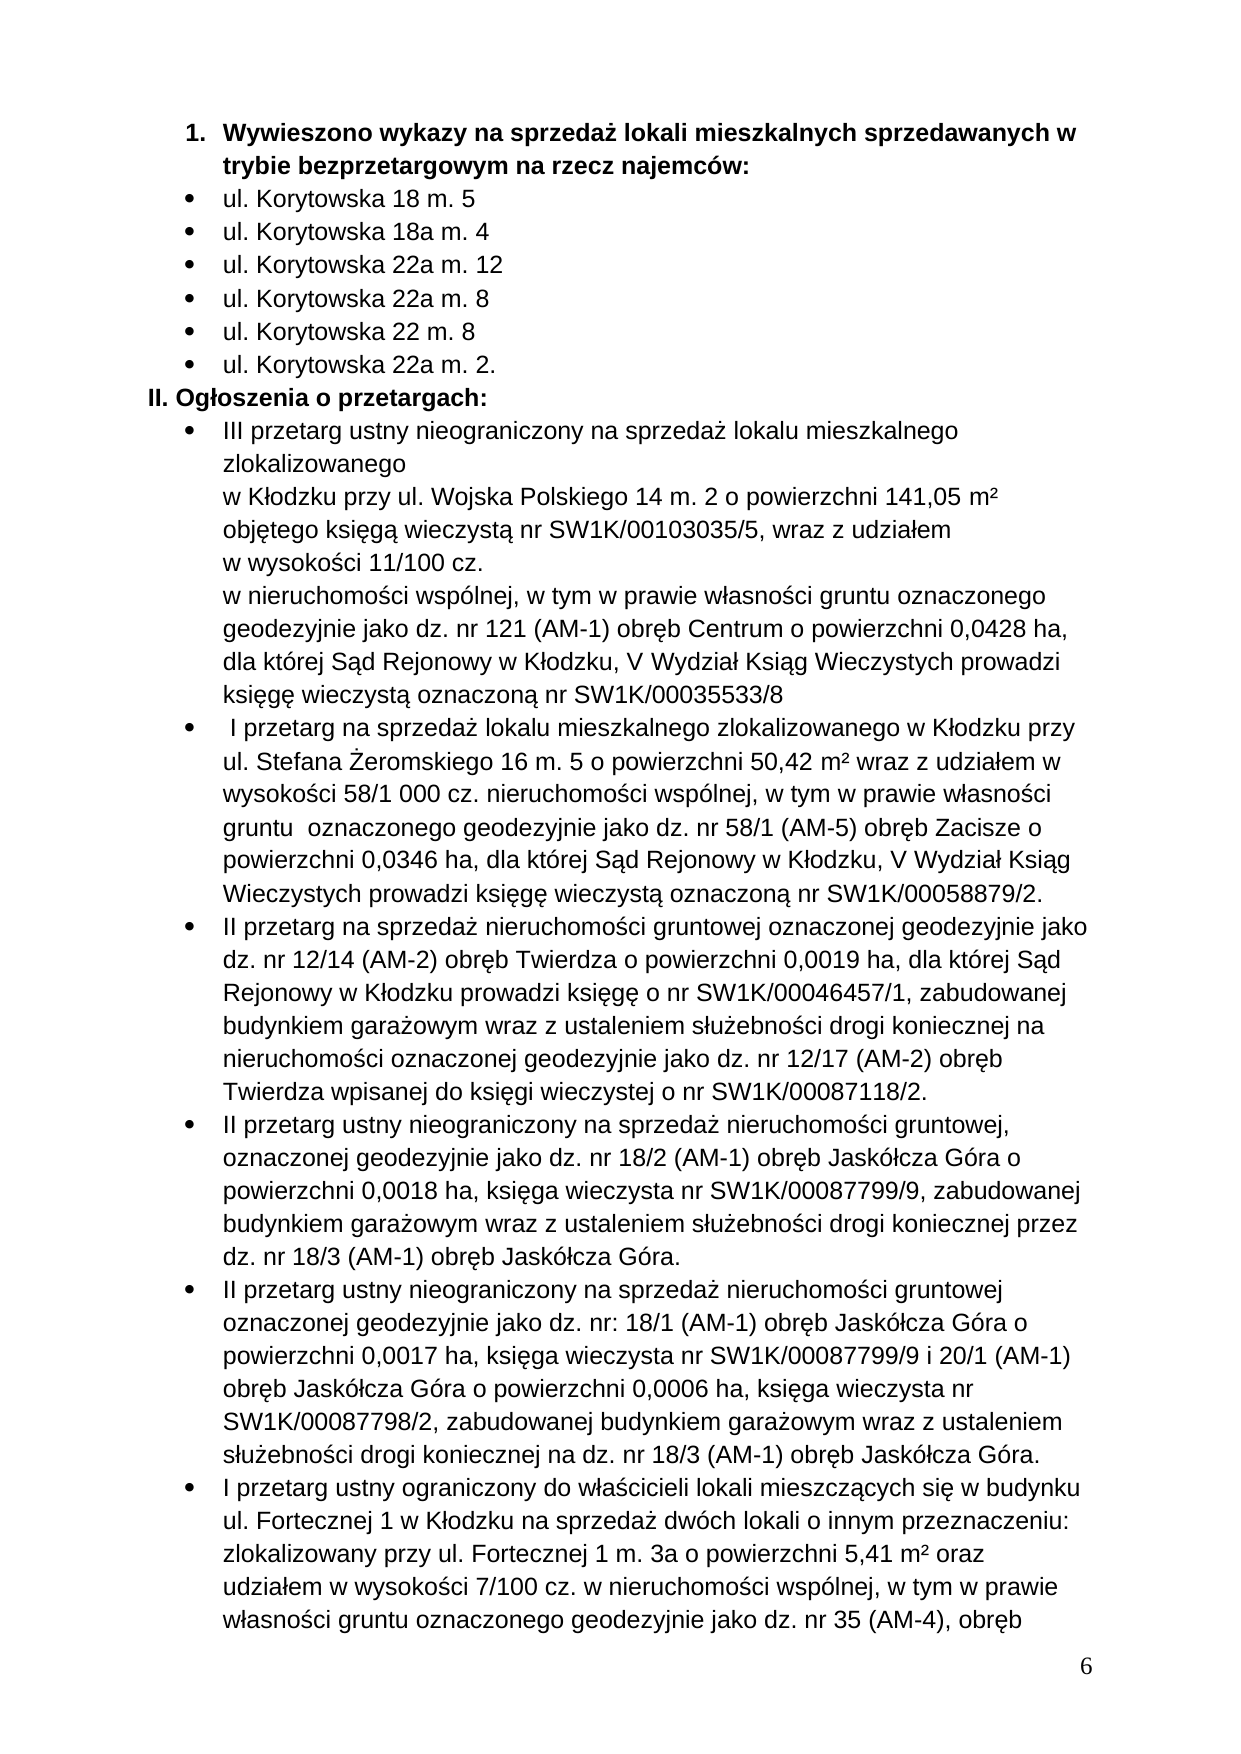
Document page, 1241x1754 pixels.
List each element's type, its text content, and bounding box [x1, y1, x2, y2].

list ul. Korytowska 18 m. 5 [185, 184, 1092, 213]
list III przetarg ustny nieograniczony na sprzedaż lokalu mieszkalnego zlokalizowanego w Kłodzku przy ul. Wojska Polskiego 14 m. 2 o powierzchni 141,05 m² objętego księgą wieczystą nr SW1K/00103035/5, wraz z udziałem w wysokości 11/100 cz. w nieruchomości wspólnej, w tym w prawie własności gruntu oznaczonego geodezyjnie jako dz. nr 121 (AM-1) obręb Centrum o powierzchni 0,0428 ha, dla której Sąd Rejonowy w Kłodzku, V Wydział Ksiąg Wieczystych prowadzi księgę wieczystą oznaczoną nr SW1K/00035533/8 [185, 416, 1092, 709]
text II. Ogłoszenia o przetargach: [148, 383, 1092, 412]
list I przetarg na sprzedaż lokalu mieszkalnego zlokalizowanego w Kłodzku przy ul. Stefana Żeromskiego 16 m. 5 o powierzchni 50,42 m² wraz z udziałem w wysokości 58/1 000 cz. nieruchomości wspólnej, w tym w prawie własności gruntu oznaczonego geodezyjnie jako dz. nr 58/1 (AM-5) obręb Zacisze o powierzchni 0,0346 ha, dla której Sąd Rejonowy w Kłodzku, V Wydział Ksiąg Wieczystych prowadzi księgę wieczystą oznaczoną nr SW1K/00058879/2. [185, 713, 1092, 907]
list ul. Korytowska 22a m. 12 [185, 251, 1092, 279]
list II przetarg ustny nieograniczony na sprzedaż nieruchomości gruntowej oznaczonej geodezyjnie jako dz. nr: 18/1 (AM-1) obręb Jaskółcza Góra o powierzchni 0,0017 ha, księga wieczysta nr SW1K/00087799/9 i 20/1 (AM-1) obręb Jaskółcza Góra o powierzchni 0,0006 ha, księga wieczysta nr SW1K/00087798/2, zabudowanej budynkiem garażowym wraz z ustaleniem służebności drogi koniecznej na dz. nr 18/3 (AM-1) obręb Jaskółcza Góra. [185, 1275, 1092, 1469]
list ul. Korytowska 22a m. 2. [185, 350, 1092, 379]
list II przetarg na sprzedaż nieruchomości gruntowej oznaczonej geodezyjnie jako dz. nr 12/14 (AM-2) obręb Twierdza o powierzchni 0,0019 ha, dla której Sąd Rejonowy w Kłodzku prowadzi księgę o nr SW1K/00046457/1, zabudowanej budynkiem garażowym wraz z ustaleniem służebności drogi koniecznej na nieruchomości oznaczonej geodezyjnie jako dz. nr 12/17 (AM-2) obręb Twierdza wpisanej do księgi wieczystej o nr SW1K/00087118/2. [185, 912, 1092, 1106]
list ul. Korytowska 22 m. 8 [185, 317, 1092, 346]
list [185, 1473, 1092, 1634]
list Wywieszono wykazy na sprzedaż lokali mieszkalnych sprzedawanych w trybie bezprzetargowym na rzecz najemców: [185, 118, 1092, 180]
list ul. Korytowska 18a m. 4 [185, 217, 1092, 246]
list II przetarg ustny nieograniczony na sprzedaż nieruchomości gruntowej, oznaczonej geodezyjnie jako dz. nr 18/2 (AM-1) obręb Jaskółcza Góra o powierzchni 0,0018 ha, księga wieczysta nr SW1K/00087799/9, zabudowanej budynkiem garażowym wraz z ustaleniem służebności drogi koniecznej przez dz. nr 18/3 (AM-1) obręb Jaskółcza Góra. [185, 1110, 1092, 1271]
list ul. Korytowska 22a m. 8 [185, 284, 1092, 312]
